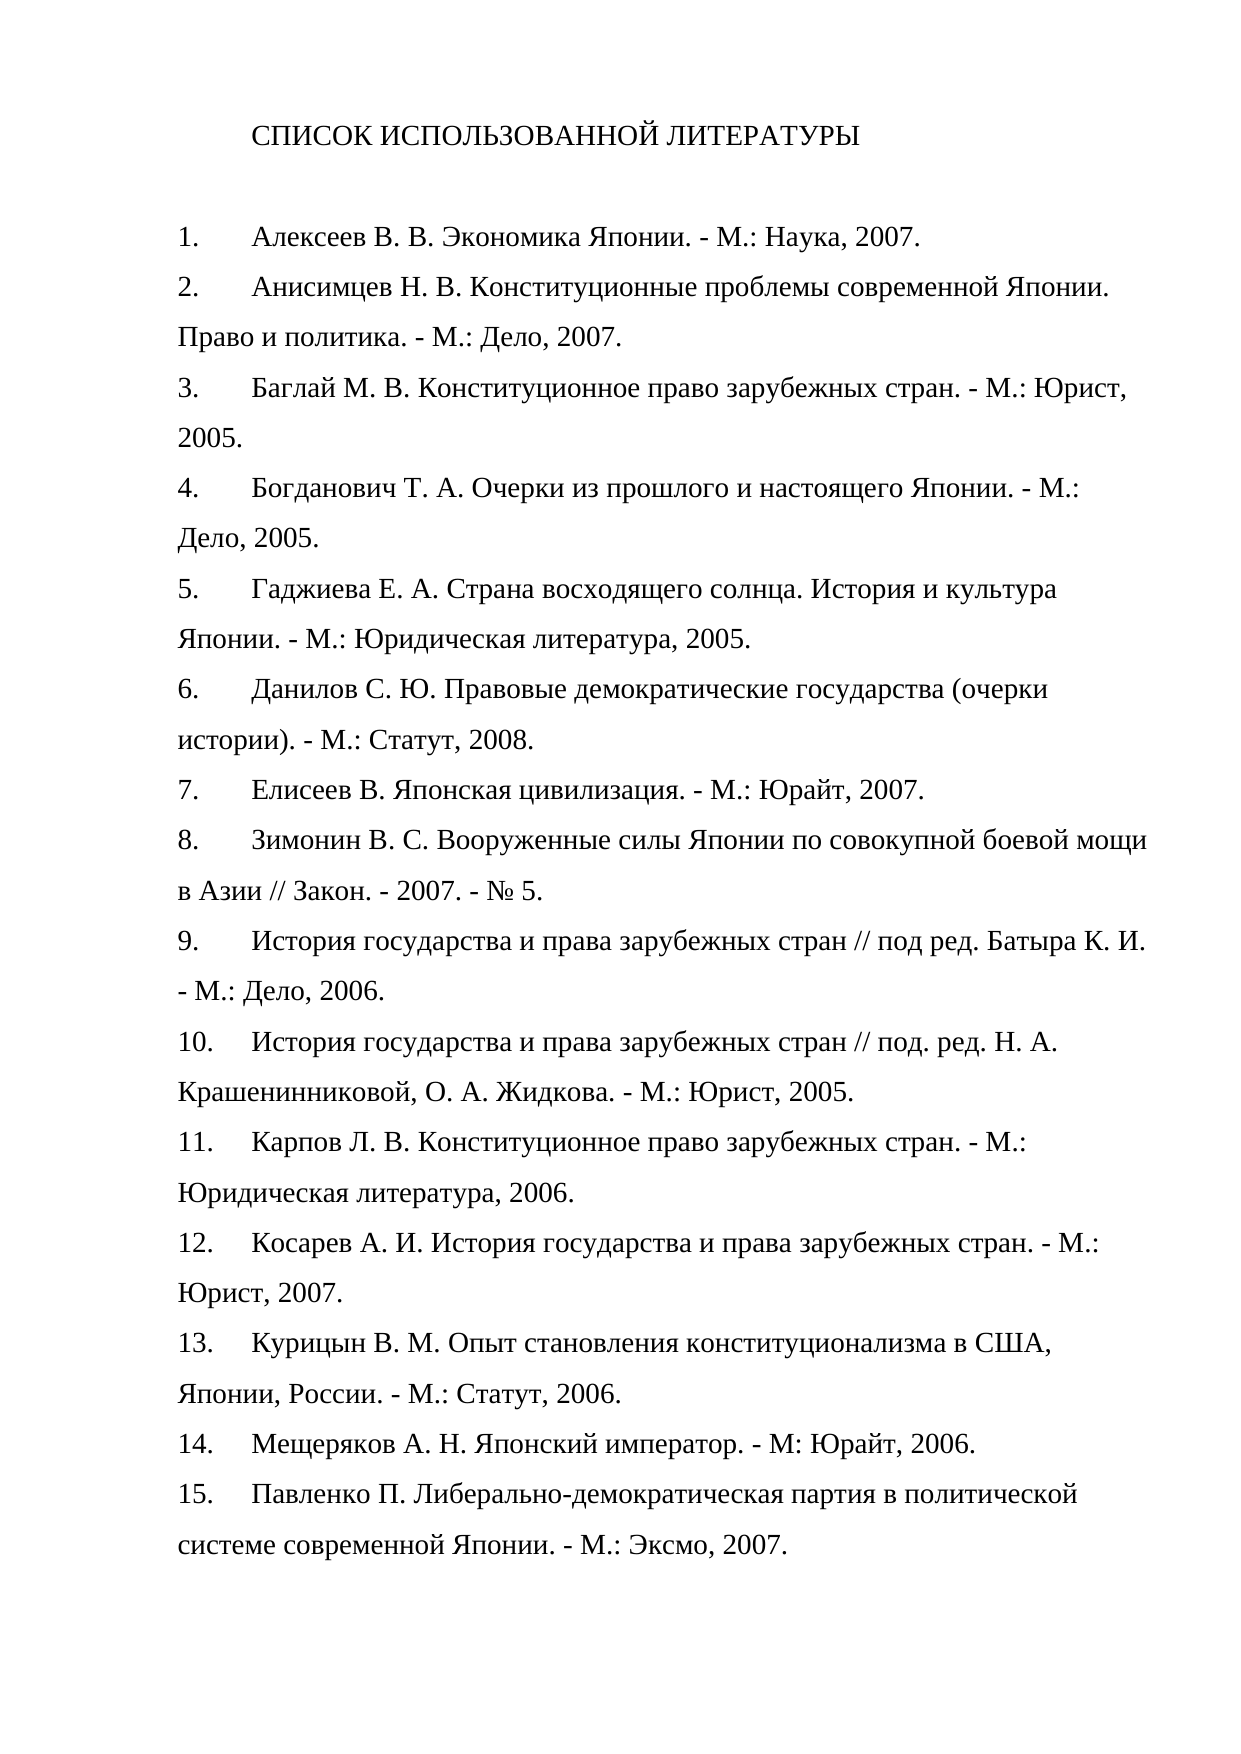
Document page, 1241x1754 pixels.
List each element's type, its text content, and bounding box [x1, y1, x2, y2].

subtitle СПИСОК ИСПОЛЬЗОВАННОЙ ЛИТЕРАТУРЫ [177, 118, 1152, 152]
list Елисеев В. Японская цивилизация. - М.: Юрайт, 2007. [177, 772, 1152, 806]
list Баглай М. В. Конституционное право зарубежных стран. - М.: Юрист, 2005. [177, 370, 1152, 453]
list Богданович Т. А. Очерки из прошлого и настоящего Японии. - М.: Дело, 2005. [177, 470, 1152, 554]
list Данилов С. Ю. Правовые демократические государства (очерки истории). - М.: Статут, 2008. [177, 672, 1152, 755]
list Гаджиева Е. А. Страна восходящего солнца. История и культура Японии. - М.: Юридическая литература, 2005. [177, 571, 1152, 655]
list Павленко П. Либерально-демократическая партия в политической системе современной Японии. - М.: Эксмо, 2007. [177, 1477, 1152, 1560]
list Курицын В. М. Опыт становления конституционализма в США, Японии, России. - М.: Статут, 2006. [177, 1326, 1152, 1409]
list Зимонин В. С. Вооруженные силы Японии по совокупной боевой мощи в Азии // Закон. - 2007. - № 5. [177, 822, 1152, 906]
list История государства и права зарубежных стран // под ред. Батыра К. И. - М.: Дело, 2006. [177, 923, 1152, 1007]
list Карпов Л. В. Конституционное право зарубежных стран. - М.: Юридическая литература, 2006. [177, 1124, 1152, 1208]
list Косарев А. И. История государства и права зарубежных стран. - М.: Юрист, 2007. [177, 1225, 1152, 1309]
list История государства и права зарубежных стран // под. ред. Н. А. Крашенинниковой, О. А. Жидкова. - М.: Юрист, 2005. [177, 1024, 1152, 1108]
list Мещеряков А. Н. Японский император. - М: Юрайт, 2006. [177, 1426, 1152, 1460]
list Анисимцев Н. В. Конституционные проблемы современной Японии. Право и политика. - М.: Дело, 2007. [177, 269, 1152, 353]
list Алексеев В. В. Экономика Японии. - М.: Наука, 2007. [177, 219, 1152, 252]
